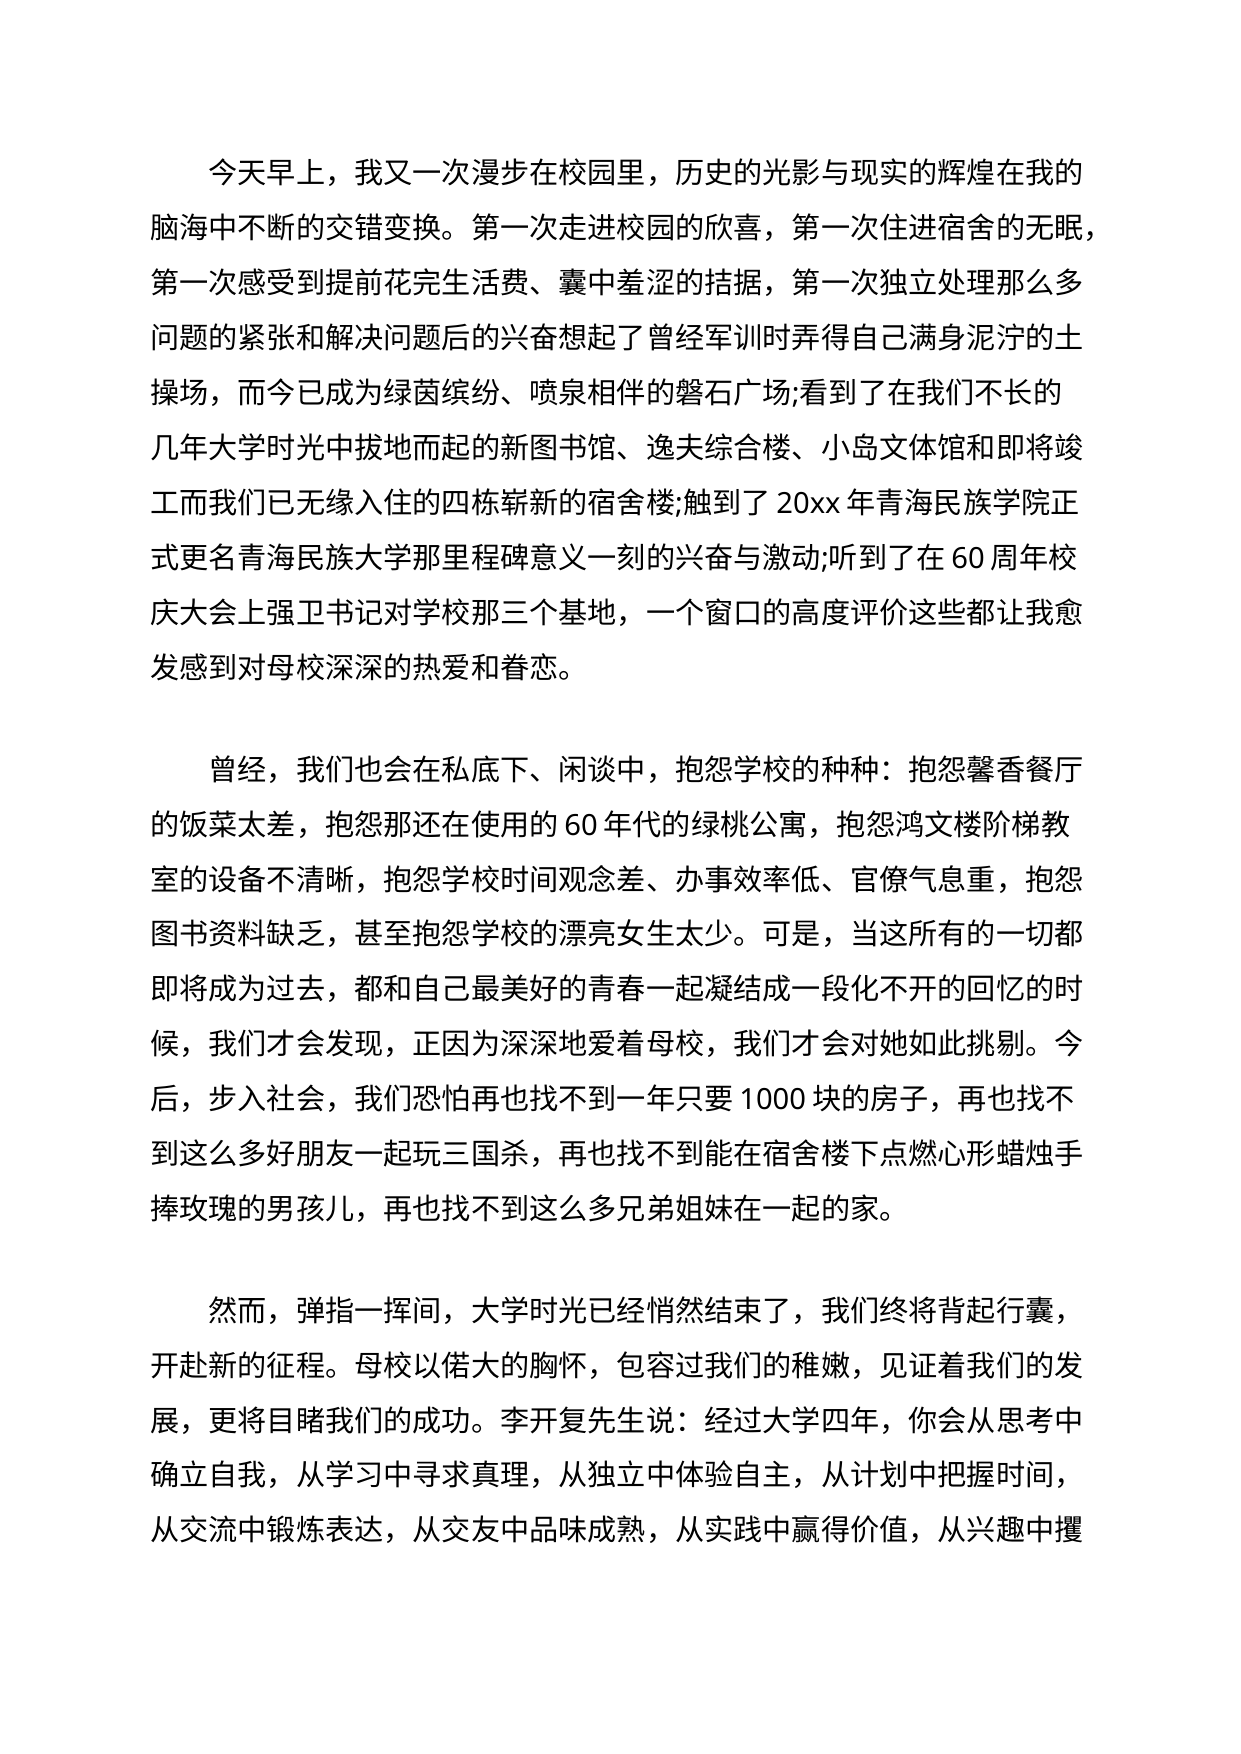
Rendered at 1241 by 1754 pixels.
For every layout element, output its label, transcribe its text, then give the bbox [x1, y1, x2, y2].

text 曾经，我们也会在私底下、闲谈中，抱怨学校的种种：抱怨馨香餐厅的饭菜太差，抱怨那还在使用的60年代的绿桃公寓，抱怨鸿文楼阶梯教室的设备不清晰，抱怨学校时间观念差、办事效率低、官僚气息重，抱怨图书资料缺乏，甚至抱怨学校的漂亮女生太少。可是，当这所有的一切都即将成为过去，都和自己最美好的青春一起凝结成一段化不开的回忆的时候，我们才会发现，正因为深深地爱着母校，我们才会对她如此挑剔。今后，步入社会，我们恐怕再也找不到一年只要1000块的房子，再也找不到这么多好朋友一起玩三国杀，再也找不到能在宿舍楼下点燃心形蜡烛手捧玫瑰的男孩儿，再也找不到这么多兄弟姐妹在一起的家。 [150, 746, 1090, 1228]
text 今天早上，我又一次漫步在校园里，历史的光影与现实的辉煌在我的脑海中不断的交错变换。第一次走进校园的欣喜，第一次住进宿舍的无眠，第一次感受到提前花完生活费、囊中羞涩的拮据，第一次独立处理那么多问题的紧张和解决问题后的兴奋想起了曾经军训时弄得自己满身泥泞的土操场，而今已成为绿茵缤纷、喷泉相伴的磐石广场;看到了在我们不长的几年大学时光中拔地而起的新图书馆、逸夫综合楼、小岛文体馆和即将竣工而我们已无缘入住的四栋崭新的宿舍楼;触到了20xx年青海民族学院正式更名青海民族大学那里程碑意义一刻的兴奋与激动;听到了在60周年校庆大会上强卫书记对学校那三个基地，一个窗口的高度评价这些都让我愈发感到对母校深深的热爱和眷恋。 [150, 150, 1090, 687]
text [150, 1287, 1090, 1549]
